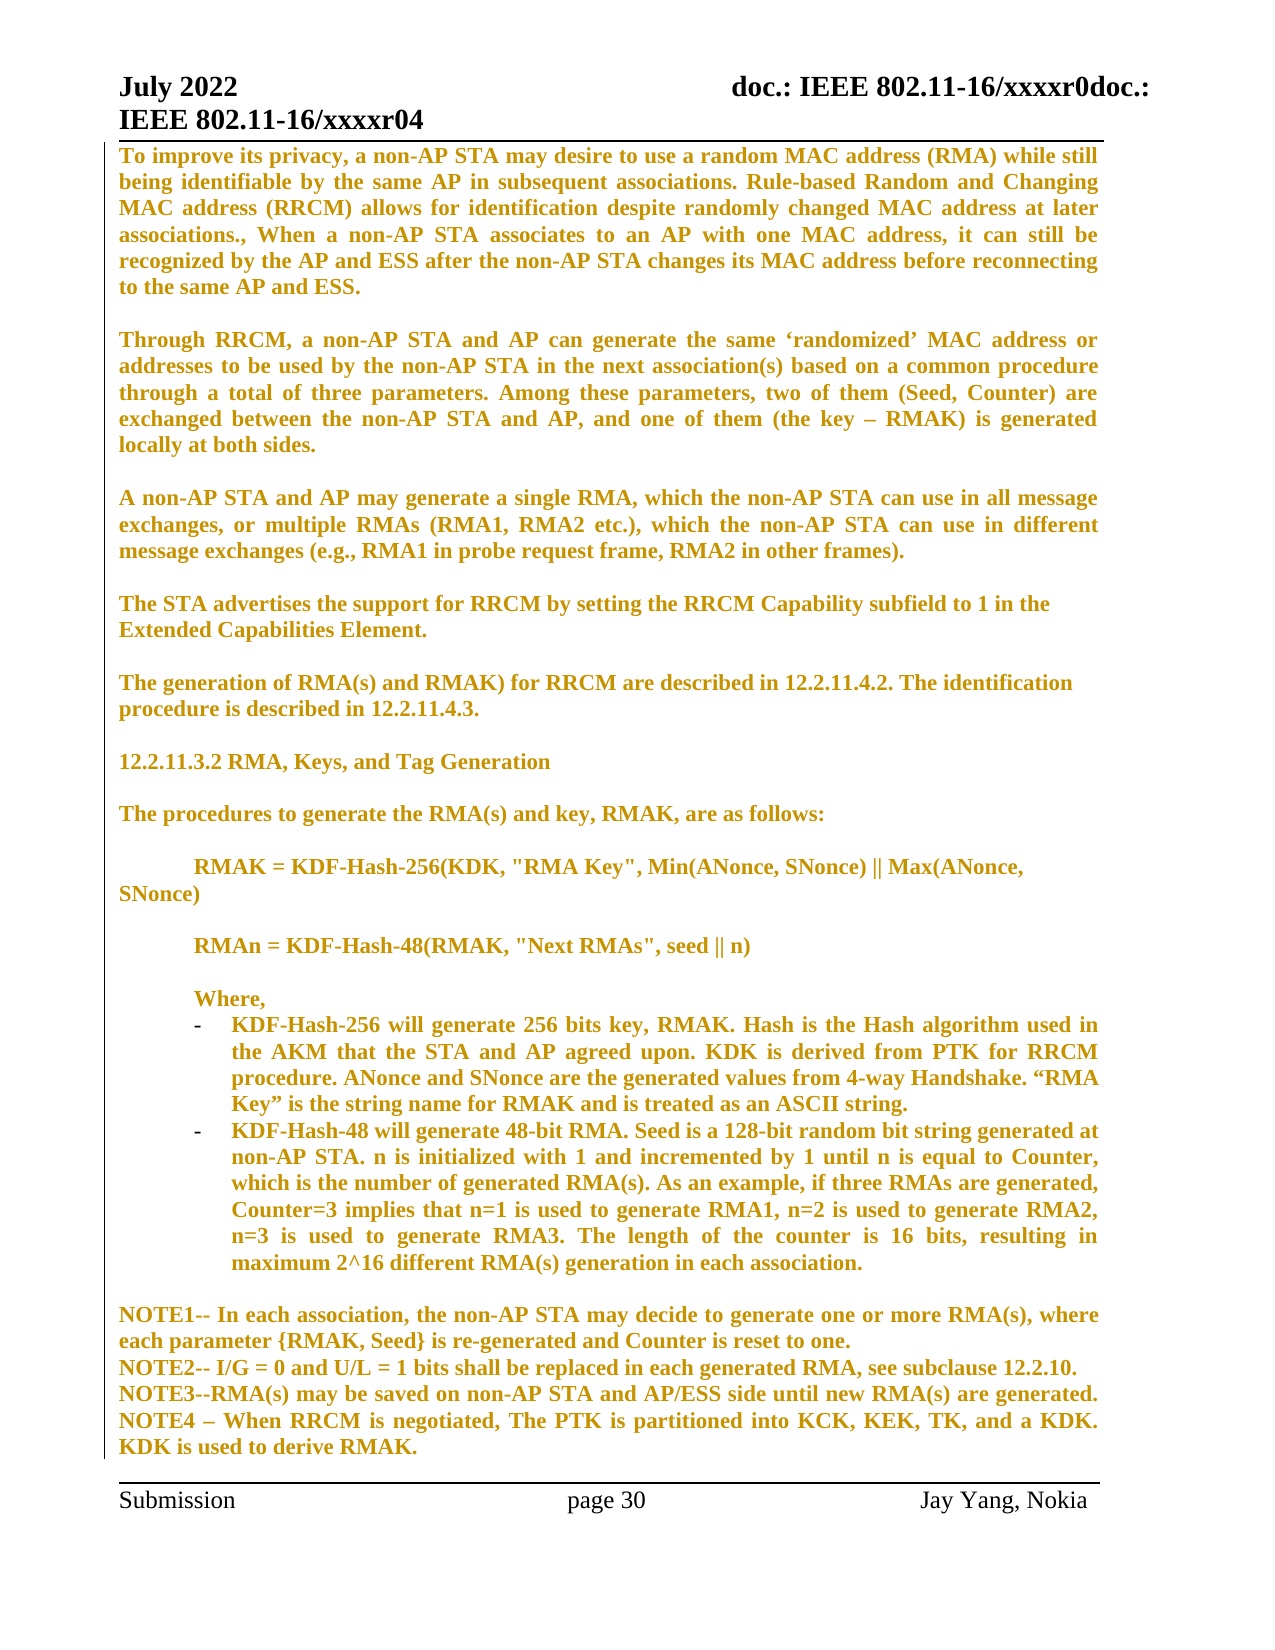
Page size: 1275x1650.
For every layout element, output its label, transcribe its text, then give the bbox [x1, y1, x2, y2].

text The procedures to generate the RMA(s) and key, RMAK, are as follows: [119, 774, 1100, 827]
text RMAK = KDF-Hash-256(KDK, "RMA Key", Min(ANonce, SNonce) || Max(ANonce, SNonce) [119, 853, 1100, 906]
list KDF-Hash-256 will generate 256 bits key, RMAK. Hash is the Hash algorithm used in the AKM that the STA and AP agreed upon. KDK is derived from PTK for RRCM procedure. ANonce and SNonce are the generated values from 4-way Handshake. “RMA Key” is the string name for RMAK and is treated as an ASCII string. [194, 1011, 1100, 1117]
text The STA advertises the support for RRCM by setting the RRCM Capability subfield to 1 in the Extended Capabilities Element. [119, 590, 1100, 642]
text The generation of RMA(s) and RMAK) for RRCM are described in 12.2.11.4.2. The identification procedure is described in 12.2.11.4.3. [119, 669, 1100, 721]
text NOTE2-- I/G = 0 and U/L = 1 bits shall be replaced in each generated RMA, see subclause 12.2.10. [119, 1354, 1100, 1380]
text RMAn = KDF-Hash-48(RMAK, "Next RMAs", seed || n) [119, 932, 1100, 959]
list KDF-Hash-48 will generate 48-bit RMA. Seed is a 128-bit random bit string generated at non-AP STA. n is initialized with 1 and incremented by 1 until n is equal to Counter, which is the number of generated RMA(s). As an example, if three RMAs are generated, Counter=3 implies that n=1 is used to generate RMA1, n=2 is used to generate RMA2, n=3 is used to generate RMA3. The length of the counter is 16 bits, resulting in maximum 2^16 different RMA(s) generation in each association. [194, 1117, 1100, 1275]
text A non-AP STA and AP may generate a single RMA, which the non-AP STA can use in all message exchanges, or multiple RMAs (RMA1, RMA2 etc.), which the non-AP STA can use in different message exchanges (e.g., RMA1 in probe request frame, RMA2 in other frames). [119, 458, 1100, 563]
text 12.2.11.3.2 RMA, Keys, and Tag Generation [119, 748, 1100, 774]
text NOTE1-- In each association, the non-AP STA may decide to generate one or more RMA(s), where each parameter {RMAK, Seed} is re-generated and Counter is reset to one. [119, 1275, 1100, 1354]
text Where, [119, 985, 1100, 1011]
text Through RRCM, a non-AP STA and AP can generate the same ‘randomized’ MAC address or addresses to be used by the non-AP STA in the next association(s) based on a common procedure through a total of three parameters. Among these parameters, two of them (Seed, Counter) are exchanged between the non-AP STA and AP, and one of them (the key – RMAK) is generated locally at both sides. [119, 300, 1100, 458]
text NOTE3--RMA(s) may be saved on non-AP STA and AP/ESS side until new RMA(s) are generated. NOTE4 – When RRCM is negotiated, The PTK is partitioned into KCK, KEK, TK, and a KDK. KDK is used to derive RMAK. [119, 1380, 1100, 1459]
text To improve its privacy, a non-AP STA may desire to use a random MAC address (RMA) while still being identifiable by the same AP in subsequent associations. Rule-based Random and Changing MAC address (RRCM) allows for identification despite randomly changed MAC address at later associations., When a non-AP STA associates to an AP with one MAC address, it can still be recognized by the AP and ESS after the non-AP STA changes its MAC address before reconnecting to the same AP and ESS. [119, 142, 1100, 300]
